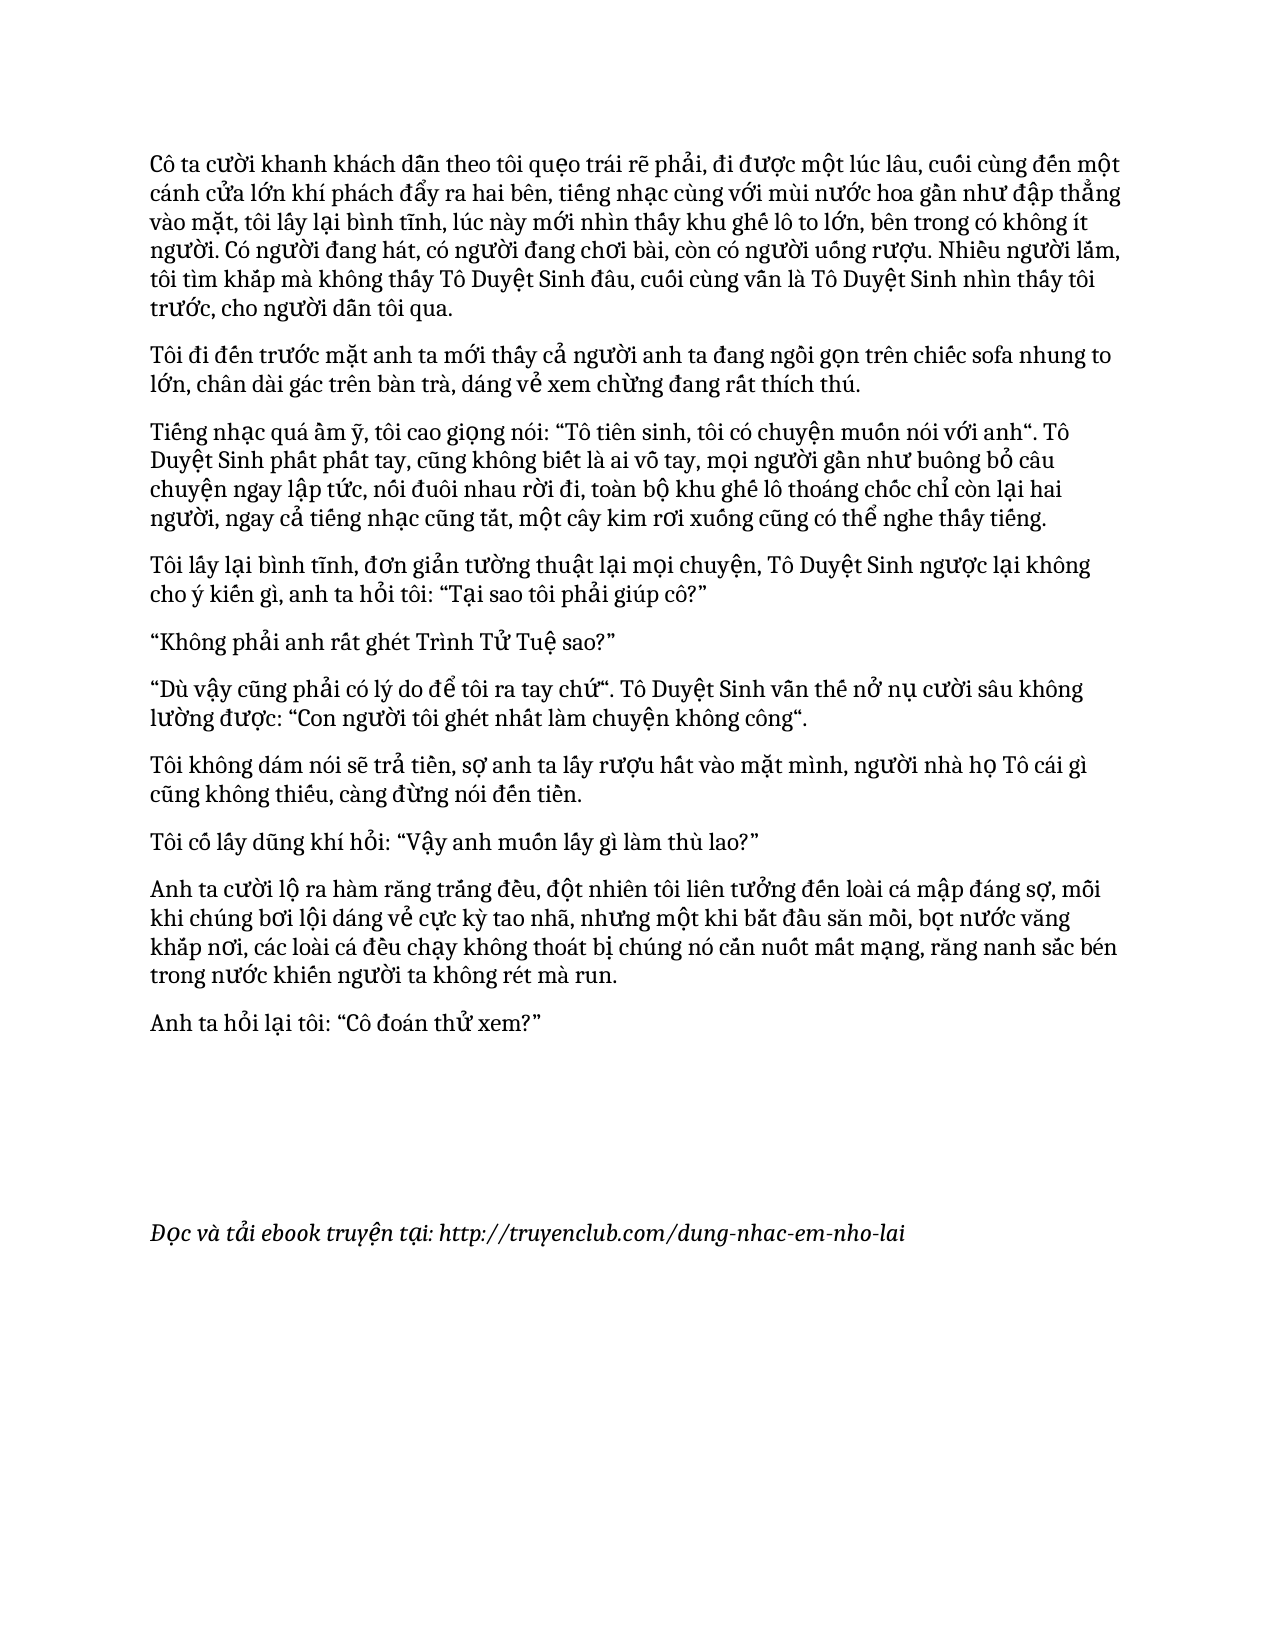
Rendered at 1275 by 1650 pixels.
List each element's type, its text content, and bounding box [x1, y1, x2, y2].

text “Dù vậy cũng phải có lý do để tôi ra tay chứ“. Tô Duyệt Sinh vẫn thế nở nụ cười sâu không lường được: “Con người tôi ghét nhất làm chuyện không công“. [150, 675, 1125, 732]
text Anh ta cười lộ ra hàm răng trắng đều, đột nhiên tôi liên tưởng đến loài cá mập đáng sợ, mỗi khi chúng bơi lội dáng vẻ cực kỳ tao nhã, nhưng một khi bắt đầu săn mồi, bọt nước văng khắp nơi, các loài cá đều chạy không thoát bị chúng nó cắn nuốt mất mạng, răng nanh sắc bén trong nước khiến người ta không rét mà run. [150, 875, 1125, 990]
text Cô ta cười khanh khách dẫn theo tôi quẹo trái rẽ phải, đi được một lúc lâu, cuối cùng đến một cánh cửa lớn khí phách đẩy ra hai bên, tiếng nhạc cùng với mùi nước hoa gần như đập thẳng vào mặt, tôi lấy lại bình tĩnh, lúc này mới nhìn thấy khu ghế lô to lớn, bên trong có không ít người. Có người đang hát, có người đang chơi bài, còn có người uống rượu. Nhiều người lắm, tôi tìm khắp mà không thấy Tô Duyệt Sinh đâu, cuối cùng vẫn là Tô Duyệt Sinh nhìn thấy tôi trước, cho người dẫn tôi qua. [150, 150, 1125, 322]
text Tôi đi đến trước mặt anh ta mới thấy cả người anh ta đang ngồi gọn trên chiếc sofa nhung to lớn, chân dài gác trên bàn trà, dáng vẻ xem chừng đang rất thích thú. [150, 341, 1125, 399]
text Tôi cố lấy dũng khí hỏi: “Vậy anh muốn lấy gì làm thù lao?” [150, 827, 1125, 856]
text Đọc và tải ebook truyện tại: http://truyenclub.com/dung-nhac-em-nho-lai [150, 1219, 1125, 1247]
text Tiếng nhạc quá ầm ỹ, tôi cao giọng nói: “Tô tiên sinh, tôi có chuyện muốn nói với anh“. Tô Duyệt Sinh phất phất tay, cũng không biết là ai vỗ tay, mọi người gần như buông bỏ câu chuyện ngay lập tức, nối đuôi nhau rời đi, toàn bộ khu ghế lô thoáng chốc chỉ còn lại hai người, ngay cả tiếng nhạc cũng tắt, một cây kim rơi xuống cũng có thể nghe thấy tiếng. [150, 417, 1125, 532]
text Anh ta hỏi lại tôi: “Cô đoán thử xem?” [150, 1009, 1125, 1095]
text Tôi lấy lại bình tĩnh, đơn giản tường thuật lại mọi chuyện, Tô Duyệt Sinh ngược lại không cho ý kiến gì, anh ta hỏi tôi: “Tại sao tôi phải giúp cô?” [150, 551, 1125, 609]
text “Không phải anh rất ghét Trình Tử Tuệ sao?” [150, 627, 1125, 656]
text Tôi không dám nói sẽ trả tiền, sợ anh ta lấy rượu hất vào mặt mình, người nhà họ Tô cái gì cũng không thiếu, càng đừng nói đến tiền. [150, 751, 1125, 809]
